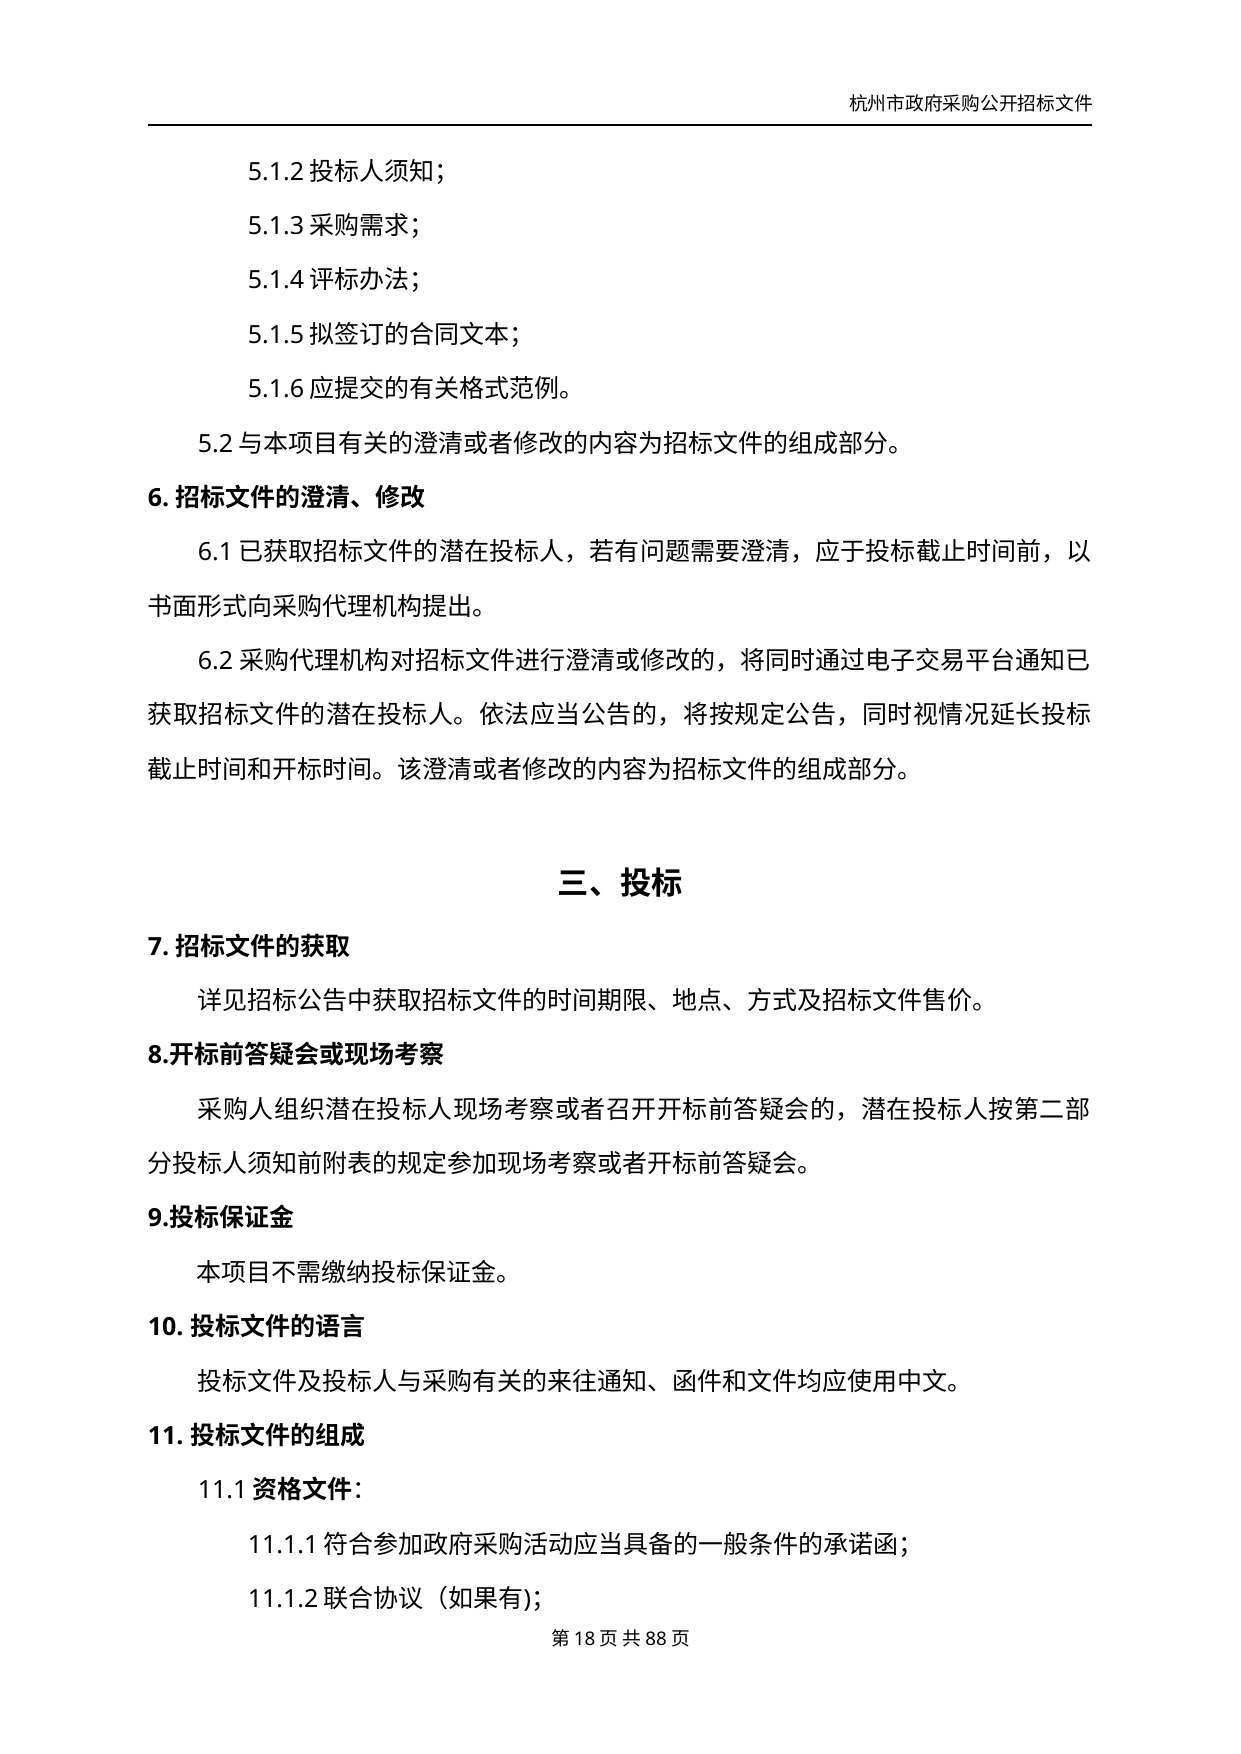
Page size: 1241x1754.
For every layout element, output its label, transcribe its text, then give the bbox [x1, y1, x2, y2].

text 5.1.4评标办法； [148, 260, 1092, 296]
text 9.投标保证金 [148, 1198, 1092, 1234]
text 5.1.6应提交的有关格式范例。 [148, 369, 1092, 405]
text 投标文件及投标人与采购有关的来往通知、函件和文件均应使用中文。 [148, 1361, 1092, 1397]
text 5.1.5拟签订的合同文本； [148, 314, 1092, 351]
text 11. 投标文件的组成 [148, 1415, 1092, 1452]
text 6.2 采购代理机构对招标文件进行澄清或修改的，将同时通过电子交易平台通知已获取招标文件的潜在投标人。依法应当公告的，将按规定公告，同时视情况延长投标截止时间和开标时间。该澄清或者修改的内容为招标文件的组成部分。 [148, 641, 1092, 786]
text 三、投标 [148, 858, 1092, 903]
text 7. 招标文件的获取 [148, 926, 1092, 962]
text 5.2与本项目有关的澄清或者修改的内容为招标文件的组成部分。 [148, 423, 1092, 459]
text 10. 投标文件的语言 [148, 1307, 1092, 1343]
text 采购人组织潜在投标人现场考察或者召开开标前答疑会的，潜在投标人按第二部分投标人须知前附表的规定参加现场考察或者开标前答疑会。 [148, 1089, 1092, 1180]
text 5.1.2投标人须知； [148, 151, 1092, 187]
text 本项目不需缴纳投标保证金。 [148, 1252, 1092, 1288]
text 5.1.3采购需求； [148, 206, 1092, 242]
text 6. 招标文件的澄清、修改 [148, 477, 1092, 514]
text 6.1已获取招标文件的潜在投标人，若有问题需要澄清，应于投标截止时间前，以书面形式向采购代理机构提出。 [148, 532, 1092, 622]
text 8.开标前答疑会或现场考察 [148, 1035, 1092, 1071]
text 11.1资格文件： [148, 1470, 1092, 1506]
text 11.1.1符合参加政府采购活动应当具备的一般条件的承诺函； [148, 1524, 1092, 1560]
text 11.1.2联合协议（如果有)； [148, 1578, 1092, 1615]
text 详见招标公告中获取招标文件的时间期限、地点、方式及招标文件售价。 [148, 980, 1092, 1017]
